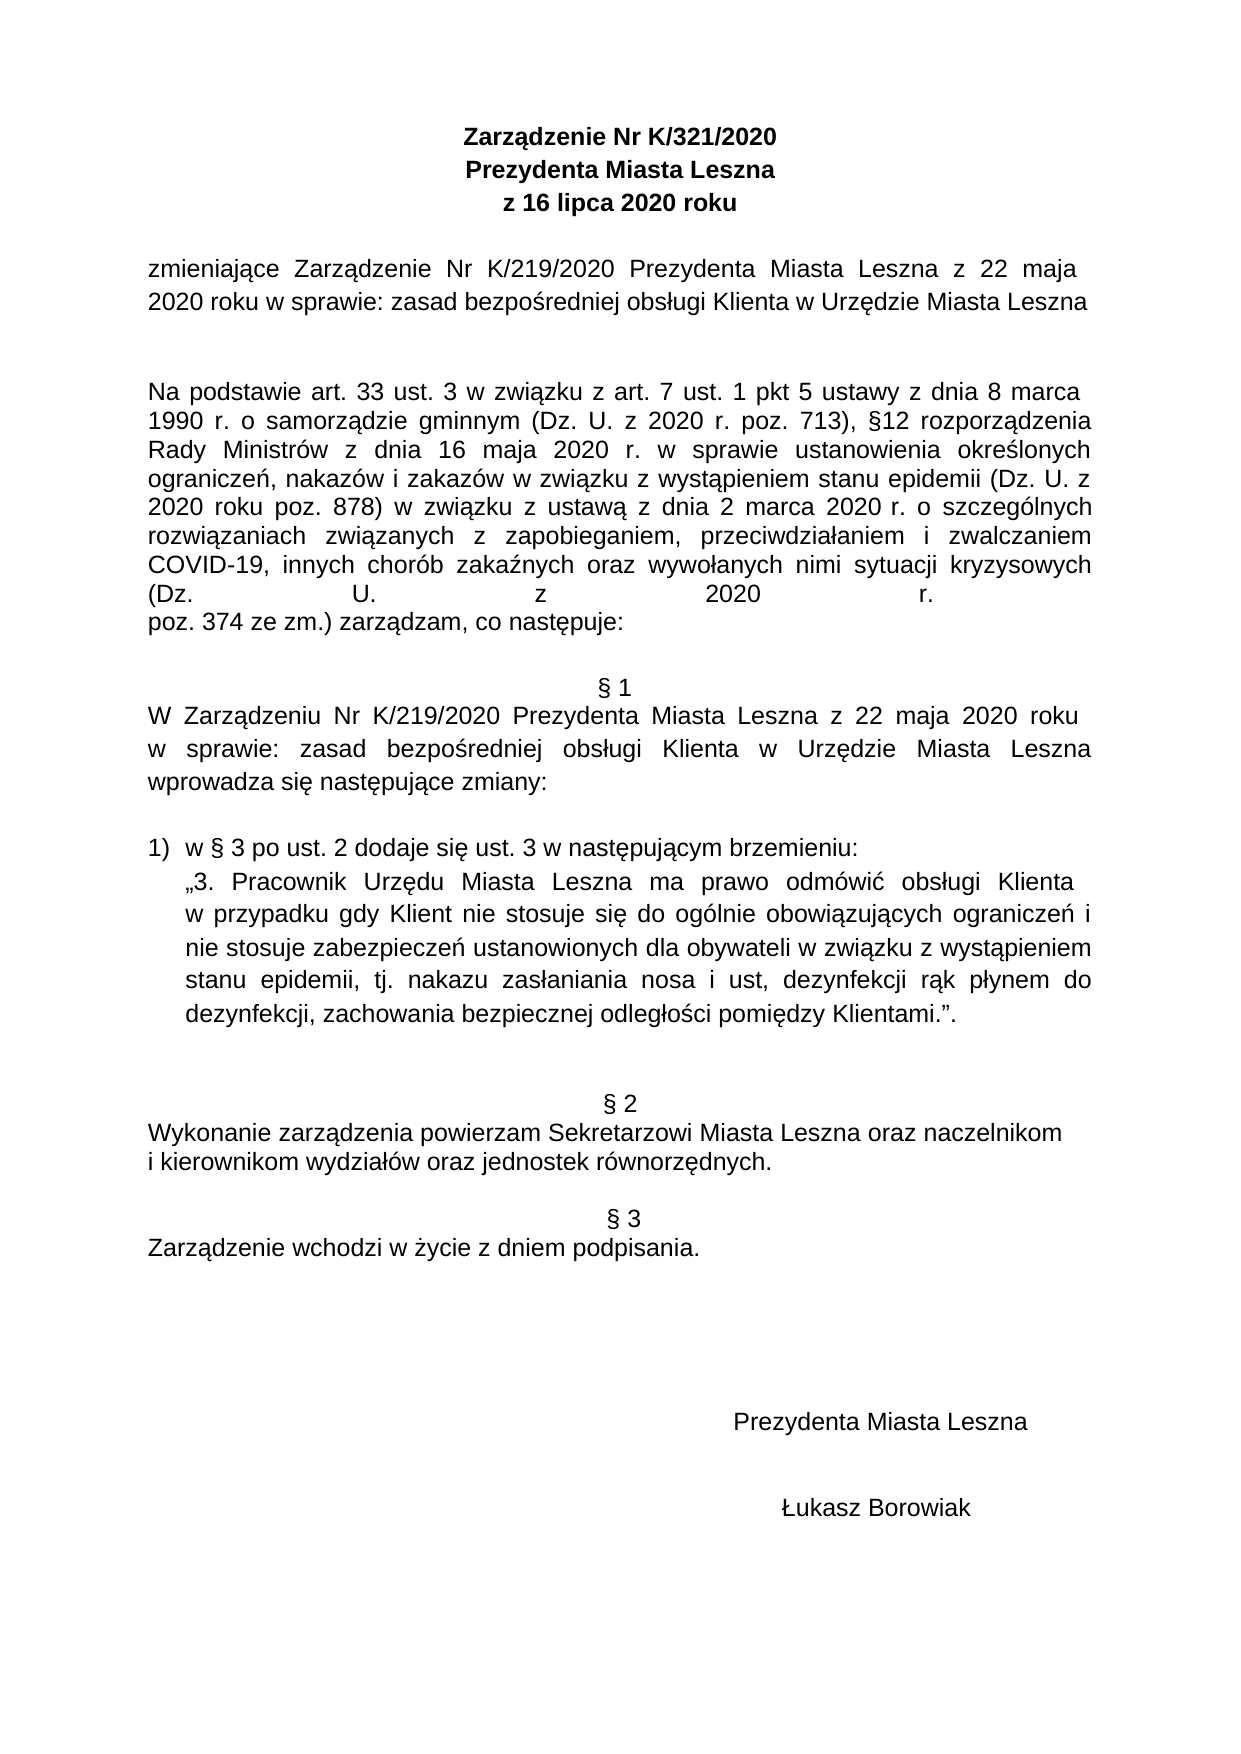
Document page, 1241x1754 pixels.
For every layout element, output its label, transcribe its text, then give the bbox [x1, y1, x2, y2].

text Zarządzenie Nr K/321/2020 [148, 122, 1093, 150]
text § 3 [148, 1204, 1093, 1233]
text W Zarządzeniu Nr K/219/2020 Prezydenta Miasta Leszna z 22 maja 2020 roku w sprawie: zasad bezpośredniej obsługi Klienta w Urzędzie Miasta Leszna wprowadza się następujące zmiany: [148, 701, 1093, 796]
text § 1 [148, 673, 1093, 701]
text Prezydenta Miasta Leszna [148, 155, 1093, 183]
text Na podstawie art. 33 ust. 3 w związku z art. 7 ust. 1 pkt 5 ustawy z dnia 8 marca 1990 r. o samorządzie gminnym (Dz. U. z 2020 r. poz. 713), §12 rozporządzenia Rady Ministrów z dnia 16 maja 2020 r. w sprawie ustanowienia określonych ograniczeń, nakazów i zakazów w związku z wystąpieniem stanu epidemii (Dz. U. z 2020 roku poz. 878) w związku z ustawą z dnia 2 marca 2020 r. o szczególnych rozwiązaniach związanych z zapobieganiem, przeciwdziałaniem i zwalczaniem COVID-19, innych chorób zakaźnych oraz wywołanych nimi sytuacji kryzysowych (Dz. U. z 2020 r. poz. 374 ze zm.) zarządzam, co następuje: [148, 377, 1093, 636]
text Wykonanie zarządzenia powierzam Sekretarzowi Miasta Leszna oraz naczelnikom i kierownikom wydziałów oraz jednostek równorzędnych. [148, 1118, 1093, 1175]
text z 16 lipca 2020 roku [148, 188, 1093, 216]
list „3. Pracownik Urzędu Miasta Leszna ma prawo odmówić obsługi Klienta w przypadku gdy Klient nie stosuje się do ogólnie obowiązujących ograniczeń i nie stosuje zabezpieczeń ustanowionych dla obywateli w związku z wystąpieniem stanu epidemii, tj. nakazu zasłaniania nosa i ust, dezynfekcji rąk płynem do dezynfekcji, zachowania bezpiecznej odległości pomiędzy Klientami.”. [185, 866, 1093, 1027]
text Zarządzenie wchodzi w życie z dniem podpisania. [148, 1233, 1093, 1262]
text § 2 [148, 1089, 1093, 1118]
list w § 3 po ust. 2 dodaje się ust. 3 w następującym brzemieniu: [148, 833, 1093, 862]
text Prezydenta Miasta Leszna [590, 1407, 1093, 1436]
text Łukasz Borowiak [148, 1493, 1093, 1522]
text zmieniające Zarządzenie Nr K/219/2020 Prezydenta Miasta Leszna z 22 maja 2020 roku w sprawie: zasad bezpośredniej obsługi Klienta w Urzędzie Miasta Leszna [148, 254, 1093, 316]
